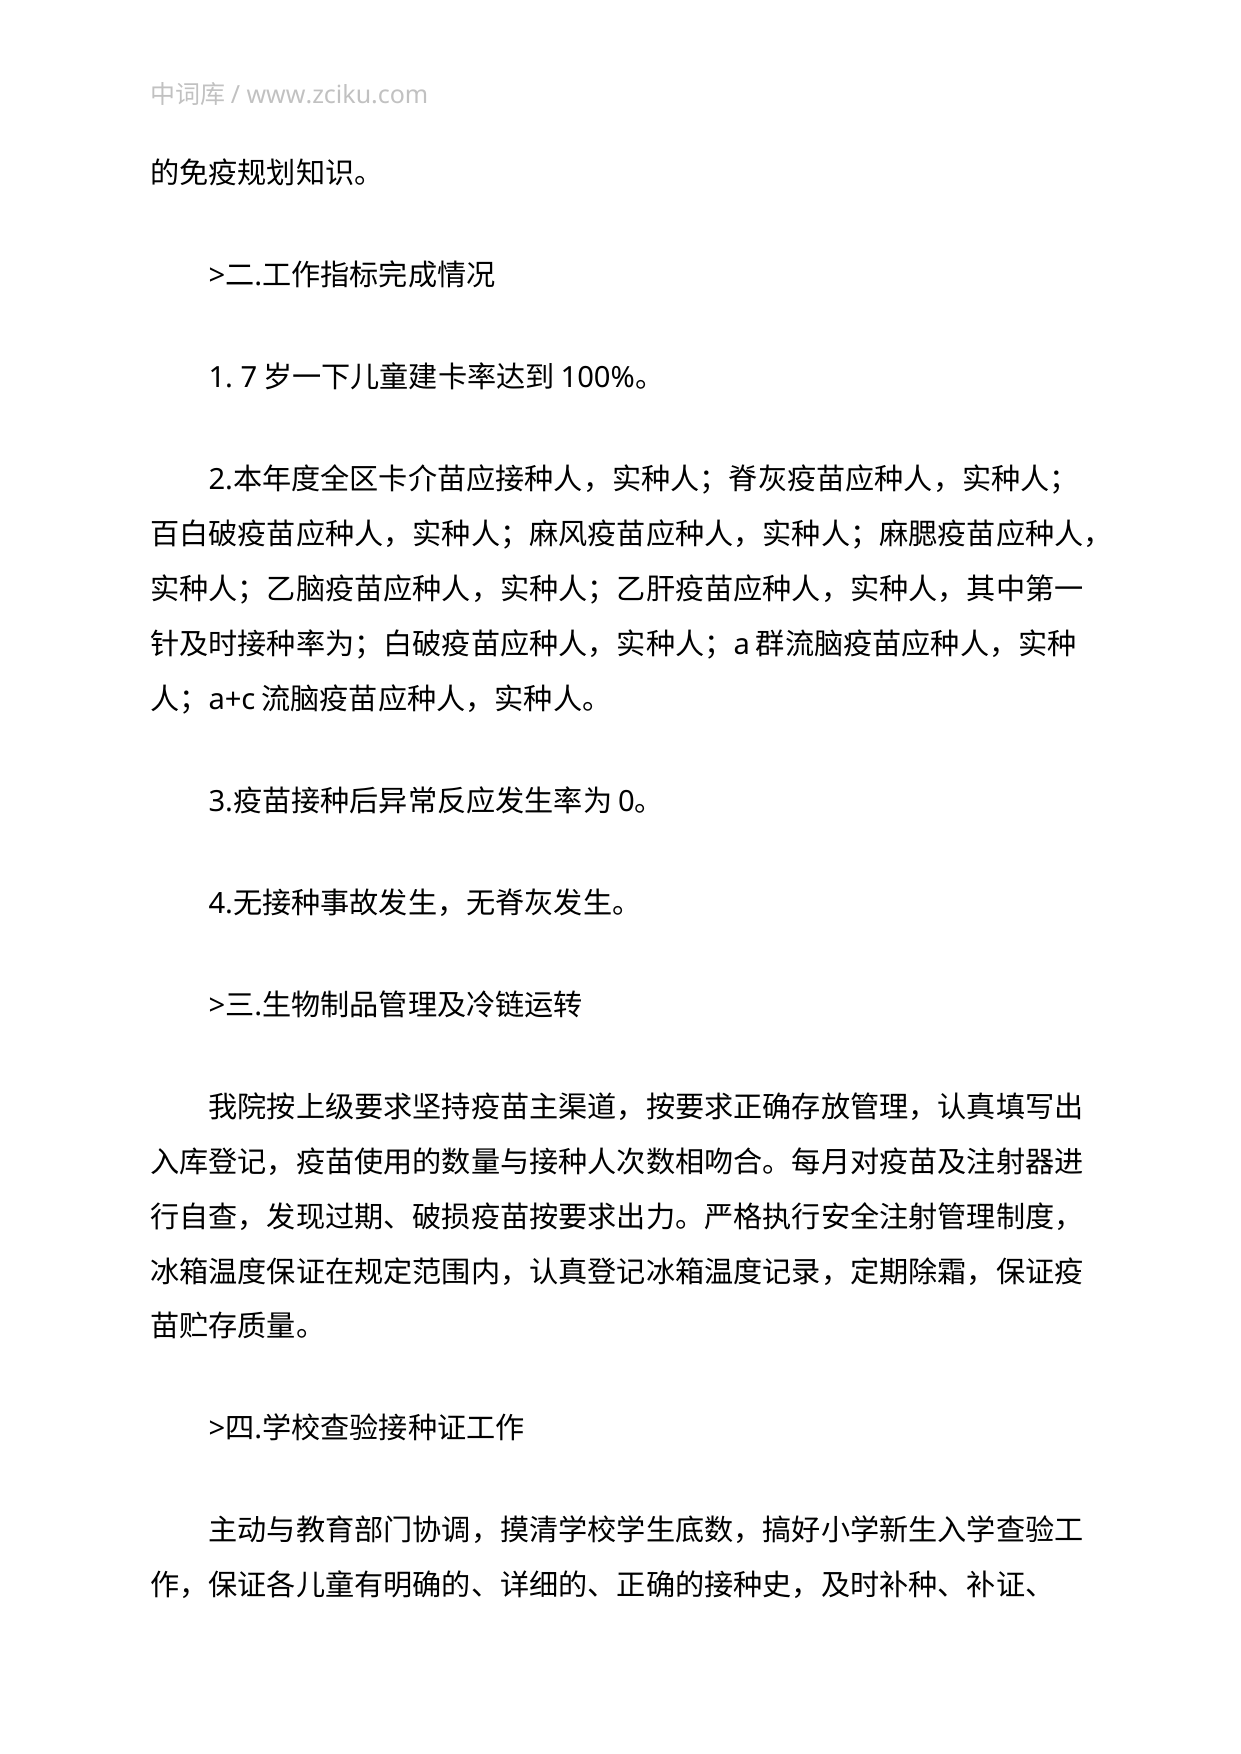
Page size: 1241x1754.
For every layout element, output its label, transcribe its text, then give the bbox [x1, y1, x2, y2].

text 我院按上级要求坚持疫苗主渠道，按要求正确存放管理，认真填写出入库登记，疫苗使用的数量与接种人次数相吻合。每月对疫苗及注射器进行自查，发现过期、破损疫苗按要求出力。严格执行安全注射管理制度，冰箱温度保证在规定范围内，认真登记冰箱温度记录，定期除霜，保证疫苗贮存质量。 [150, 1083, 1090, 1345]
text 1. 7岁一下儿童建卡率达到100%。 [150, 354, 1090, 396]
text 主动与教育部门协调，摸清学校学生底数，搞好小学新生入学查验工作，保证各儿童有明确的、详细的、正确的接种史，及时补种、补证、 [150, 1507, 1090, 1604]
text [150, 150, 1090, 192]
text 4.无接种事故发生，无脊灰发生。 [150, 879, 1090, 922]
text >二.工作指标完成情况 [150, 252, 1090, 294]
text >四.学校查验接种证工作 [150, 1405, 1090, 1447]
text 3.疫苗接种后异常反应发生率为0。 [150, 777, 1090, 820]
text >三.生物制品管理及冷链运转 [150, 981, 1090, 1024]
text 2.本年度全区卡介苗应接种人，实种人；脊灰疫苗应种人，实种人；百白破疫苗应种人，实种人；麻风疫苗应种人，实种人；麻腮疫苗应种人，实种人；乙脑疫苗应种人，实种人；乙肝疫苗应种人，实种人，其中第一针及时接种率为；白破疫苗应种人，实种人；a群流脑疫苗应种人，实种人；a+c流脑疫苗应种人，实种人。 [150, 456, 1090, 718]
